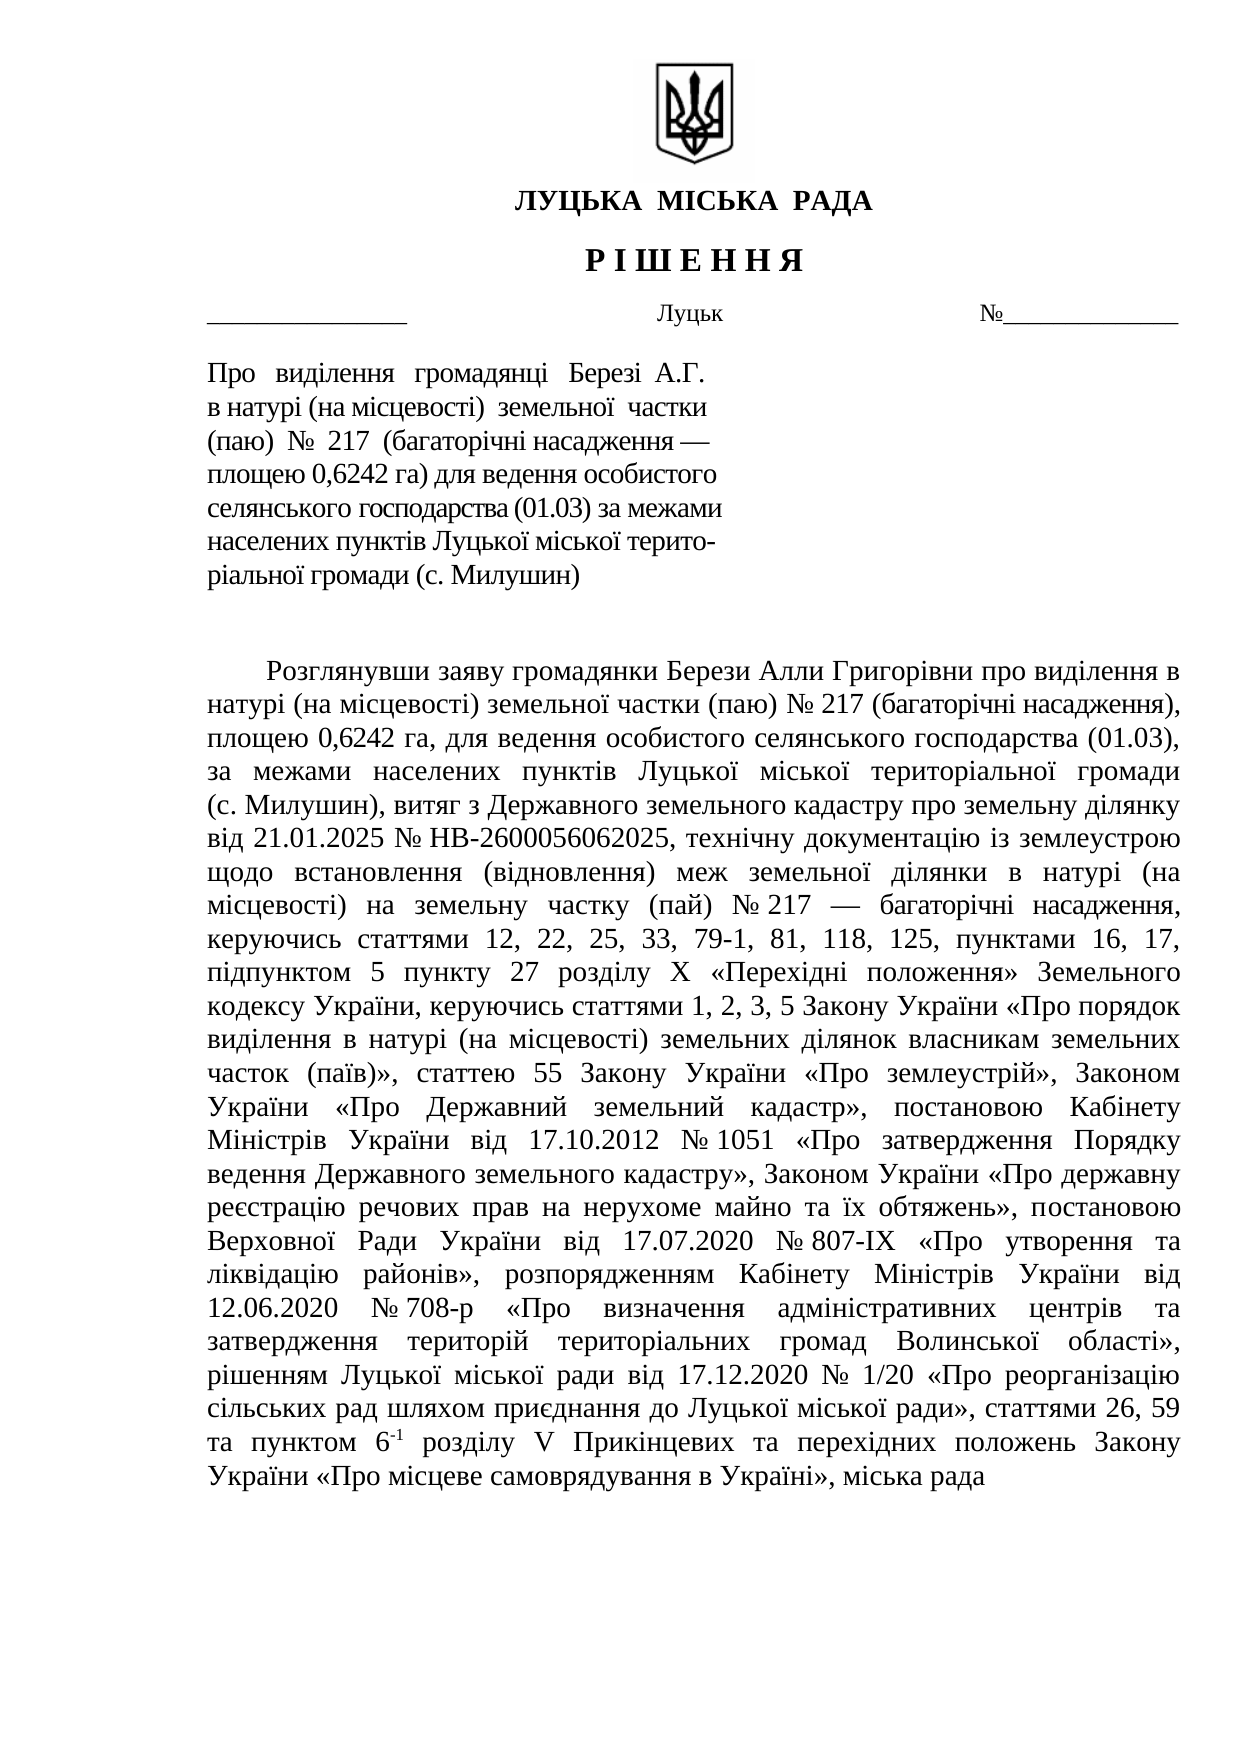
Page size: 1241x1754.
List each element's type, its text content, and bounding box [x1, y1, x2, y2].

text Розглянувши заяву громадянки Берези Алли Григорівни про виділення в натурі (на місцевості) земельної частки (паю) № 217 (багаторічні насадження), площею 0,6242 га, для ведення особистого селянського господарства (01.03), за межами населених пунктів Луцької міської територіальної громади (с. Милушин), витяг з Державного земельного кадастру про земельну ділянку від 21.01.2025 № НВ-2600056062025, технічну документацію із землеустрою щодо встановлення (відновлення) меж земельної ділянки в натурі (на місцевості) на земельну частку (пай) № 217 — багаторічні насадження, керуючись статтями 12, 22, 25, 33, 79-1, 81, 118, 125, пунктами 16, 17, підпунктом 5 пункту 27 розділу Х «Перехідні положення» Земельного кодексу України, керуючись статтями 1, 2, 3, 5 Закону України «Про порядок виділення в натурі (на місцевості) земельних ділянок власникам земельних часток (паїв)», статтею 55 Закону України «Про землеустрій», Законом України «Про Державний земельний кадастр», постановою Кабінету Міністрів України від 17.10.2012 № 1051 «Про затвердження Порядку ведення Державного земельного кадастру», Законом України «Про державну реєстрацію речових прав на нерухоме майно та їх обтяжень», постановою Верховної Ради України від 17.07.2020 № 807-ІХ «Про утворення та ліквідацію районів», розпорядженням Кабінету Міністрів України від 12.06.2020 № 708-р «Про визначення адміністративних центрів та затвердження територій територіальних громад Волинської області», рішенням Луцької міської ради від 17.12.2020 № 1/20 «Про реорганізацію сільських рад шляхом приєднання до Луцької міської ради», статтями 26, 59 та пунктом 6-1 розділу V Прикінцевих та перехідних положень Закону України «Про місцеве самоврядування в Україні», міська рада [207, 653, 1181, 1491]
text ріальної громади (с. Милушин) [207, 557, 1181, 590]
text (паю) № 217 (багаторічні насадження — [207, 423, 1181, 456]
text площею 0,6242 га) для ведення особистого [207, 456, 1181, 490]
text населених пунктів Луцької міської терито- [207, 523, 1181, 557]
text ________________ Луцьк №______________ [207, 298, 1181, 327]
text селянського господарства (01.03) за межами [207, 490, 1181, 523]
text Про виділення громадянці Березі А.Г. [207, 356, 1181, 389]
subtitle Р І Ш Е Н Н Я [207, 241, 1181, 279]
subtitle ЛУЦЬКА МІСЬКА РАДА [207, 183, 1181, 217]
text в натурі (на місцевості) земельної частки [207, 389, 1181, 423]
